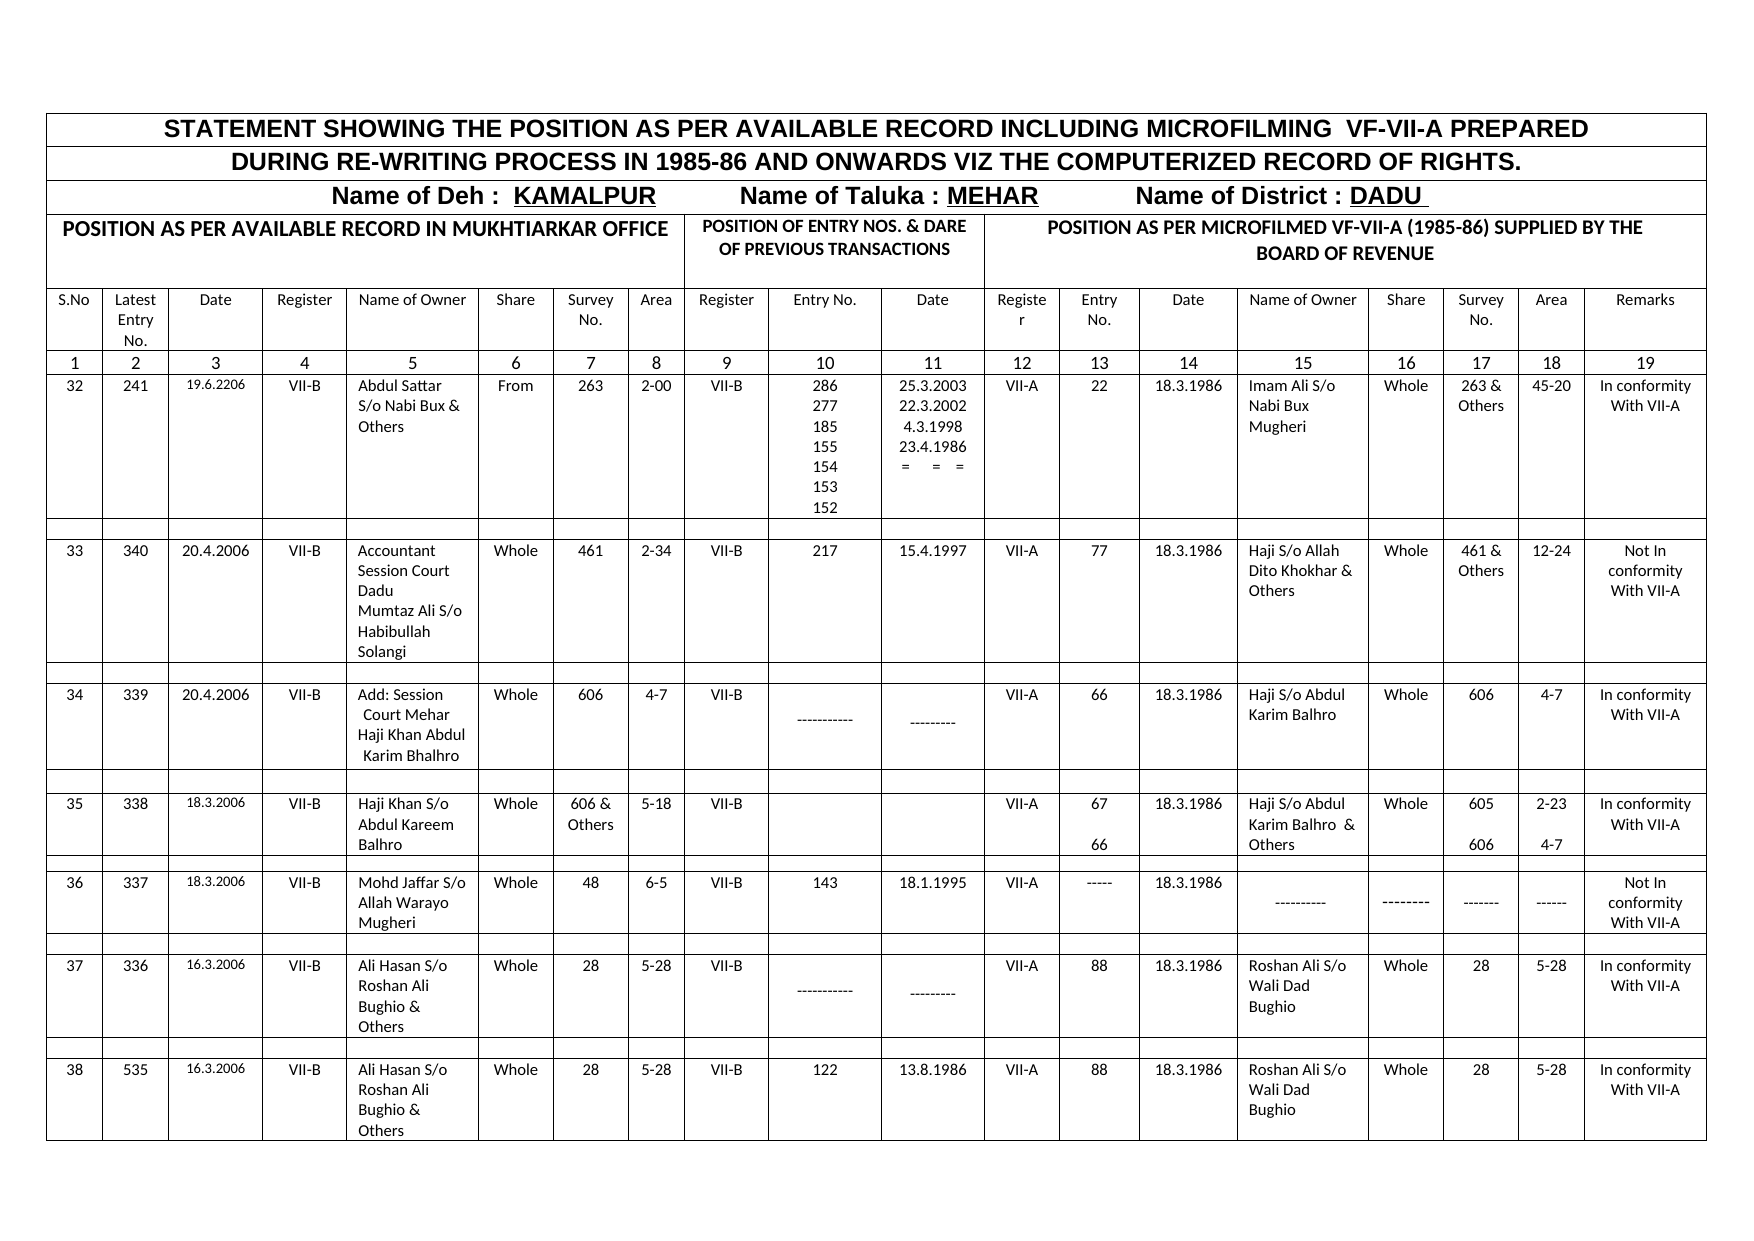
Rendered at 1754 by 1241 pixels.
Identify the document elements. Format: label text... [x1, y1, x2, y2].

table_cell 5-28 [1519, 1059, 1584, 1140]
table_cell [347, 934, 478, 954]
table_cell [479, 519, 553, 539]
table_cell [1140, 663, 1237, 683]
table_cell 18.3.2006 [169, 794, 262, 854]
table_cell 38 [47, 1059, 102, 1140]
table_cell Date [1140, 289, 1237, 350]
table_cell [685, 770, 768, 792]
table_cell VII-B [685, 684, 768, 769]
table_cell [169, 770, 262, 792]
table_cell [1585, 1038, 1706, 1058]
table_cell [1585, 745, 1706, 769]
table_cell 1 [47, 351, 102, 374]
table_cell 67 66 [1060, 794, 1139, 854]
table_cell POSITION AS PER AVAILABLE RECORD IN MUKHTIARKAR OFFICE [47, 215, 684, 288]
table_cell [347, 1038, 478, 1058]
table_cell 18.3.2006 [169, 872, 262, 933]
table_cell 28 [554, 1059, 628, 1140]
table_cell 37 [47, 955, 102, 1037]
table_cell ----------- [769, 684, 881, 769]
table_cell [1444, 519, 1518, 539]
table_cell [882, 1038, 984, 1058]
table_cell Not In conformity With VII-A [1585, 872, 1706, 933]
table_cell Date [169, 289, 262, 350]
table_cell [47, 663, 102, 683]
table_cell [103, 663, 168, 683]
table_cell 2-34 [629, 540, 684, 662]
table_cell [1444, 1038, 1518, 1058]
table_cell 2 [103, 351, 168, 374]
table_cell 338 [103, 794, 168, 854]
table_cell [1444, 934, 1518, 954]
table_cell Whole [479, 684, 553, 769]
table_cell [685, 934, 768, 954]
table_cell [1519, 856, 1584, 871]
table_cell 8 [629, 351, 684, 374]
table_cell 36 [47, 872, 102, 933]
table_cell 15.4.1997 [882, 540, 984, 662]
table_cell VII-B [263, 375, 346, 517]
table_cell [1060, 663, 1139, 683]
table_cell [1238, 856, 1368, 871]
table_cell Haji S/o Allah Dito Khokhar & Others [1238, 540, 1368, 662]
table_cell Share [1369, 289, 1443, 350]
table_cell [554, 519, 628, 539]
table_cell 2-23 4-7 [1519, 794, 1584, 854]
table_cell [479, 934, 553, 954]
table_cell [882, 663, 984, 683]
table_cell [103, 770, 168, 792]
table_cell Register [263, 289, 346, 350]
table_cell 605 606 [1444, 794, 1518, 854]
table_cell In conformity With VII-A [1585, 794, 1706, 854]
table_cell 337 [103, 872, 168, 933]
table_cell Area [1519, 289, 1584, 350]
table_cell Whole [1369, 1059, 1443, 1140]
table_cell Latest Entry No. [103, 289, 168, 350]
table_cell [1585, 856, 1706, 871]
table_cell [1238, 934, 1368, 954]
table_cell 5-28 [629, 955, 684, 1037]
table_cell 12 [985, 351, 1059, 374]
table_cell [1444, 856, 1518, 871]
table_cell [1519, 770, 1584, 792]
table_cell 16.3.2006 [169, 1059, 262, 1140]
table_cell 6 [479, 351, 553, 374]
table_cell Whole [1369, 375, 1443, 517]
table_cell In conformity With VII-A [1585, 684, 1706, 745]
table_cell [1519, 934, 1584, 954]
table_cell [1444, 663, 1518, 683]
table_cell [479, 1038, 553, 1058]
table_cell 3 [169, 351, 262, 374]
table_cell From [479, 375, 553, 517]
table_cell 18.3.1986 [1140, 540, 1237, 662]
table_cell ------- [1444, 872, 1518, 933]
table_cell Whole [479, 1059, 553, 1140]
table_cell VII-B [263, 684, 346, 769]
table_cell 16 [1369, 351, 1443, 374]
table_cell 18.3.1986 [1140, 955, 1237, 1037]
table_cell VII-A [985, 540, 1059, 662]
table_cell VII-A [985, 955, 1059, 1037]
table_cell ----------- [769, 955, 881, 1037]
table_cell [554, 1038, 628, 1058]
table_cell [347, 770, 478, 792]
table_cell VII-B [685, 540, 768, 662]
table_cell 28 [1444, 955, 1518, 1037]
table_cell [629, 1038, 684, 1058]
table_cell [169, 663, 262, 683]
table_cell 19.6.2206 [169, 375, 262, 517]
table_cell 461 & Others [1444, 540, 1518, 662]
table_cell [347, 856, 478, 871]
table_cell 19 [1585, 351, 1706, 374]
table_cell 606 & Others [554, 794, 628, 854]
table_cell 4 [263, 351, 346, 374]
table_cell [1238, 770, 1368, 792]
table_cell 286 277 185 155 154 153 152 [769, 375, 881, 517]
table_cell Entry No. [769, 289, 881, 350]
table_cell [1585, 770, 1706, 792]
table_cell 18.3.1986 [1140, 684, 1237, 769]
table_cell 33 [47, 540, 102, 662]
table_cell Haji Khan S/o Abdul Kareem Balhro [347, 794, 478, 854]
table_cell [629, 770, 684, 792]
table_cell 14 [1140, 351, 1237, 374]
table_cell 606 [1444, 684, 1518, 769]
table_cell [169, 519, 262, 539]
table_cell [769, 519, 881, 539]
table_cell VII-B [263, 540, 346, 662]
table_cell 263 [554, 375, 628, 517]
table_cell Entry No. [1060, 289, 1139, 350]
table_cell [263, 934, 346, 954]
table_cell Ali Hasan S/o Roshan Ali Bughio & Others [347, 1059, 478, 1140]
table_cell Ali Hasan S/o Roshan Ali Bughio & Others [347, 955, 478, 1037]
table_cell [1060, 770, 1139, 792]
table_cell Whole [1369, 684, 1443, 769]
table_cell POSITION AS PER MICROFILMED VF-VII-A (1985-86) SUPPLIED BY THE BOARD OF REVENUE [985, 215, 1706, 288]
table_cell 18.3.1986 [1140, 794, 1237, 854]
table_cell [47, 934, 102, 954]
table_cell [1444, 770, 1518, 792]
table_cell 20.4.2006 [169, 684, 262, 769]
table_cell [1238, 663, 1368, 683]
table_cell 336 [103, 955, 168, 1037]
table_cell VII-B [263, 872, 346, 933]
table_cell 461 [554, 540, 628, 662]
table_cell In conformity With VII-A [1585, 375, 1706, 517]
table_cell Accountant Session Court Dadu Mumtaz Ali S/o Habibullah Solangi [347, 540, 478, 662]
table_cell 340 [103, 540, 168, 662]
table_cell ---------- [1238, 872, 1368, 933]
table_cell DURING RE-WRITING PROCESS IN 1985-86 AND ONWARDS VIZ THE COMPUTERIZED RECORD OF RIGHTS. [47, 147, 1706, 180]
table_cell [985, 856, 1059, 871]
table_cell [882, 519, 984, 539]
table_cell [1369, 934, 1443, 954]
table_cell [1140, 934, 1237, 954]
table_cell Whole [479, 794, 553, 854]
table_cell [685, 663, 768, 683]
table_cell Abdul Sattar S/o Nabi Bux & Others [347, 375, 478, 517]
table_cell Roshan Ali S/o Wali Dad Bughio [1238, 955, 1368, 1037]
table_cell [1140, 519, 1237, 539]
table_cell [479, 770, 553, 792]
table_cell [1519, 519, 1584, 539]
table_cell Imam Ali S/o Nabi Bux Mugheri [1238, 375, 1368, 517]
table_cell 2-00 [629, 375, 684, 517]
table_cell [554, 663, 628, 683]
table_cell 5 [347, 351, 478, 374]
table_cell ------ [1519, 872, 1584, 933]
table_cell 6-5 [629, 872, 684, 933]
table_cell S.No [47, 289, 102, 350]
table_cell [1519, 663, 1584, 683]
table_cell [263, 856, 346, 871]
table_cell [685, 1038, 768, 1058]
table_cell VII-B [685, 1059, 768, 1140]
table_cell VII-B [263, 1059, 346, 1140]
table_cell 5-18 [629, 794, 684, 854]
table_cell [347, 519, 478, 539]
table_cell 18.1.1995 [882, 872, 984, 933]
table_cell 45-20 [1519, 375, 1584, 517]
table_cell [769, 1038, 881, 1058]
table_cell 4-7 [629, 684, 684, 769]
table_cell [1585, 519, 1706, 539]
table_cell [882, 794, 984, 854]
table_cell Add: Session Court Mehar Haji Khan Abdul Karim Bhalhro [347, 684, 478, 769]
table_cell Survey No. [1444, 289, 1518, 350]
table_cell [985, 519, 1059, 539]
table_cell Haji S/o Abdul Karim Balhro [1238, 684, 1368, 769]
table_cell [103, 1038, 168, 1058]
table_cell 18.3.1986 [1140, 872, 1237, 933]
table_cell [479, 663, 553, 683]
table_cell [1060, 1038, 1139, 1058]
table_cell 77 [1060, 540, 1139, 662]
table_cell --------- [882, 684, 984, 769]
table_cell POSITION OF ENTRY NOS. & DARE OF PREVIOUS TRANSACTIONS [685, 215, 984, 288]
table_cell STATEMENT SHOWING THE POSITION AS PER AVAILABLE RECORD INCLUDING MICROFILMING VF-VII-A PREPARED [47, 114, 1706, 146]
table_cell VII-A [985, 375, 1059, 517]
table_cell [169, 1038, 262, 1058]
table_cell [1369, 856, 1443, 871]
table_cell 66 [1060, 684, 1139, 769]
table_cell [685, 856, 768, 871]
table_cell [1369, 1038, 1443, 1058]
table_cell [1140, 770, 1237, 792]
table_cell 35 [47, 794, 102, 854]
table_cell --------- [882, 955, 984, 1037]
table_cell [1369, 663, 1443, 683]
table_cell 5-28 [629, 1059, 684, 1140]
table_cell [1060, 856, 1139, 871]
table_cell [985, 1038, 1059, 1058]
table_cell [169, 856, 262, 871]
table_cell [1585, 663, 1706, 683]
table_cell ----- [1060, 872, 1139, 933]
table_cell 217 [769, 540, 881, 662]
table_cell [47, 856, 102, 871]
table_cell [103, 519, 168, 539]
table_cell [769, 856, 881, 871]
table_cell 16.3.2006 [169, 955, 262, 1037]
table_cell Name of Deh : KAMALPUR Name of Taluka : MEHAR Name of District : DADU [47, 181, 1706, 213]
table_cell In conformity With VII-A [1585, 955, 1706, 1037]
table_cell [769, 770, 881, 792]
table_cell 10 [769, 351, 881, 374]
table_cell Not In conformity With VII-A [1585, 540, 1706, 662]
table_cell Roshan Ali S/o Wali Dad Bughio [1238, 1059, 1368, 1140]
table_cell 17 [1444, 351, 1518, 374]
table_cell [347, 663, 478, 683]
table_cell 48 [554, 872, 628, 933]
table_cell [1238, 519, 1368, 539]
table_cell 88 [1060, 1059, 1139, 1140]
table_cell 28 [554, 955, 628, 1037]
table_cell 535 [103, 1059, 168, 1140]
table_cell Name of Owner [347, 289, 478, 350]
table_cell Mohd Jaffar S/o Allah Warayo Mugheri [347, 872, 478, 933]
table_cell Remarks [1585, 289, 1706, 350]
table_cell 15 [1238, 351, 1368, 374]
table_cell [629, 856, 684, 871]
table_cell Whole [479, 540, 553, 662]
table_cell 13.8.1986 [882, 1059, 984, 1140]
table_cell 606 [554, 684, 628, 769]
table_cell [103, 934, 168, 954]
table_cell Haji S/o Abdul Karim Balhro & Others [1238, 794, 1368, 854]
table_cell VII-A [985, 1059, 1059, 1140]
table_cell [629, 519, 684, 539]
table_cell [1238, 1038, 1368, 1058]
table_cell 25.3.2003 22.3.2002 4.3.1998 23.4.1986 = = = [882, 375, 984, 517]
table_cell [629, 934, 684, 954]
table_cell In conformity With VII-A [1585, 1059, 1706, 1140]
table_cell [1519, 1038, 1584, 1058]
table_cell [1369, 770, 1443, 792]
table_cell [554, 934, 628, 954]
table_cell Whole [479, 955, 553, 1037]
table_cell Whole [479, 872, 553, 933]
table_cell Area [629, 289, 684, 350]
table_cell 88 [1060, 955, 1139, 1037]
table_cell 4-7 [1519, 684, 1584, 745]
table_cell Date [882, 289, 984, 350]
table_cell [263, 770, 346, 792]
table_cell VII-B [685, 794, 768, 854]
table_cell [263, 519, 346, 539]
table_cell [985, 770, 1059, 792]
table_cell [479, 856, 553, 871]
table_cell [769, 663, 881, 683]
table_cell 11 [882, 351, 984, 374]
table_cell [1060, 934, 1139, 954]
table_cell Name of Owner [1238, 289, 1368, 350]
table_cell 5-28 [1519, 955, 1584, 1037]
table_cell 13 [1060, 351, 1139, 374]
table_cell [1585, 934, 1706, 954]
table_cell Register [685, 289, 768, 350]
table_cell [169, 934, 262, 954]
table_cell 122 [769, 1059, 881, 1140]
table_cell Whole [1369, 955, 1443, 1037]
table_cell VII-A [985, 684, 1059, 769]
table_cell Share [479, 289, 553, 350]
table_cell [1369, 519, 1443, 539]
table_cell 339 [103, 684, 168, 769]
table_cell [47, 1038, 102, 1058]
table_cell [554, 770, 628, 792]
table_cell VII-B [685, 955, 768, 1037]
table_cell VII-A [985, 872, 1059, 933]
table_cell VII-B [685, 375, 768, 517]
table_cell 9 [685, 351, 768, 374]
table_cell [554, 856, 628, 871]
table_cell -------- [1369, 872, 1443, 933]
table_cell [1060, 519, 1139, 539]
table_cell 28 [1444, 1059, 1518, 1140]
table_cell [47, 519, 102, 539]
table_cell [769, 794, 881, 854]
table_cell 263 & Others [1444, 375, 1518, 517]
table_cell [103, 856, 168, 871]
table_cell [47, 770, 102, 792]
table_cell 32 [47, 375, 102, 517]
table_cell [882, 856, 984, 871]
table_cell [882, 770, 984, 792]
table_cell [1140, 1038, 1237, 1058]
table_cell VII-B [263, 955, 346, 1037]
table_cell [985, 934, 1059, 954]
table_cell [1519, 745, 1584, 769]
table_cell Survey No. [554, 289, 628, 350]
table_cell 18.3.1986 [1140, 1059, 1237, 1140]
table_cell 12-24 [1519, 540, 1584, 662]
table_cell 241 [103, 375, 168, 517]
table_cell VII-B [263, 794, 346, 854]
table_cell 20.4.2006 [169, 540, 262, 662]
table_cell [985, 663, 1059, 683]
table_cell VII-A [985, 794, 1059, 854]
table_cell [882, 934, 984, 954]
table_cell [1140, 856, 1237, 871]
table_cell 7 [554, 351, 628, 374]
table_cell Register [985, 289, 1059, 350]
table_cell [769, 934, 881, 954]
table_cell [263, 1038, 346, 1058]
table_cell [629, 663, 684, 683]
table_cell VII-B [685, 872, 768, 933]
table_cell [685, 519, 768, 539]
table_cell 143 [769, 872, 881, 933]
table_cell 18.3.1986 [1140, 375, 1237, 517]
table_cell 22 [1060, 375, 1139, 517]
table_cell 34 [47, 684, 102, 769]
table_cell Whole [1369, 540, 1443, 662]
table_cell [263, 663, 346, 683]
table_cell Whole [1369, 794, 1443, 854]
table_cell 18 [1519, 351, 1584, 374]
